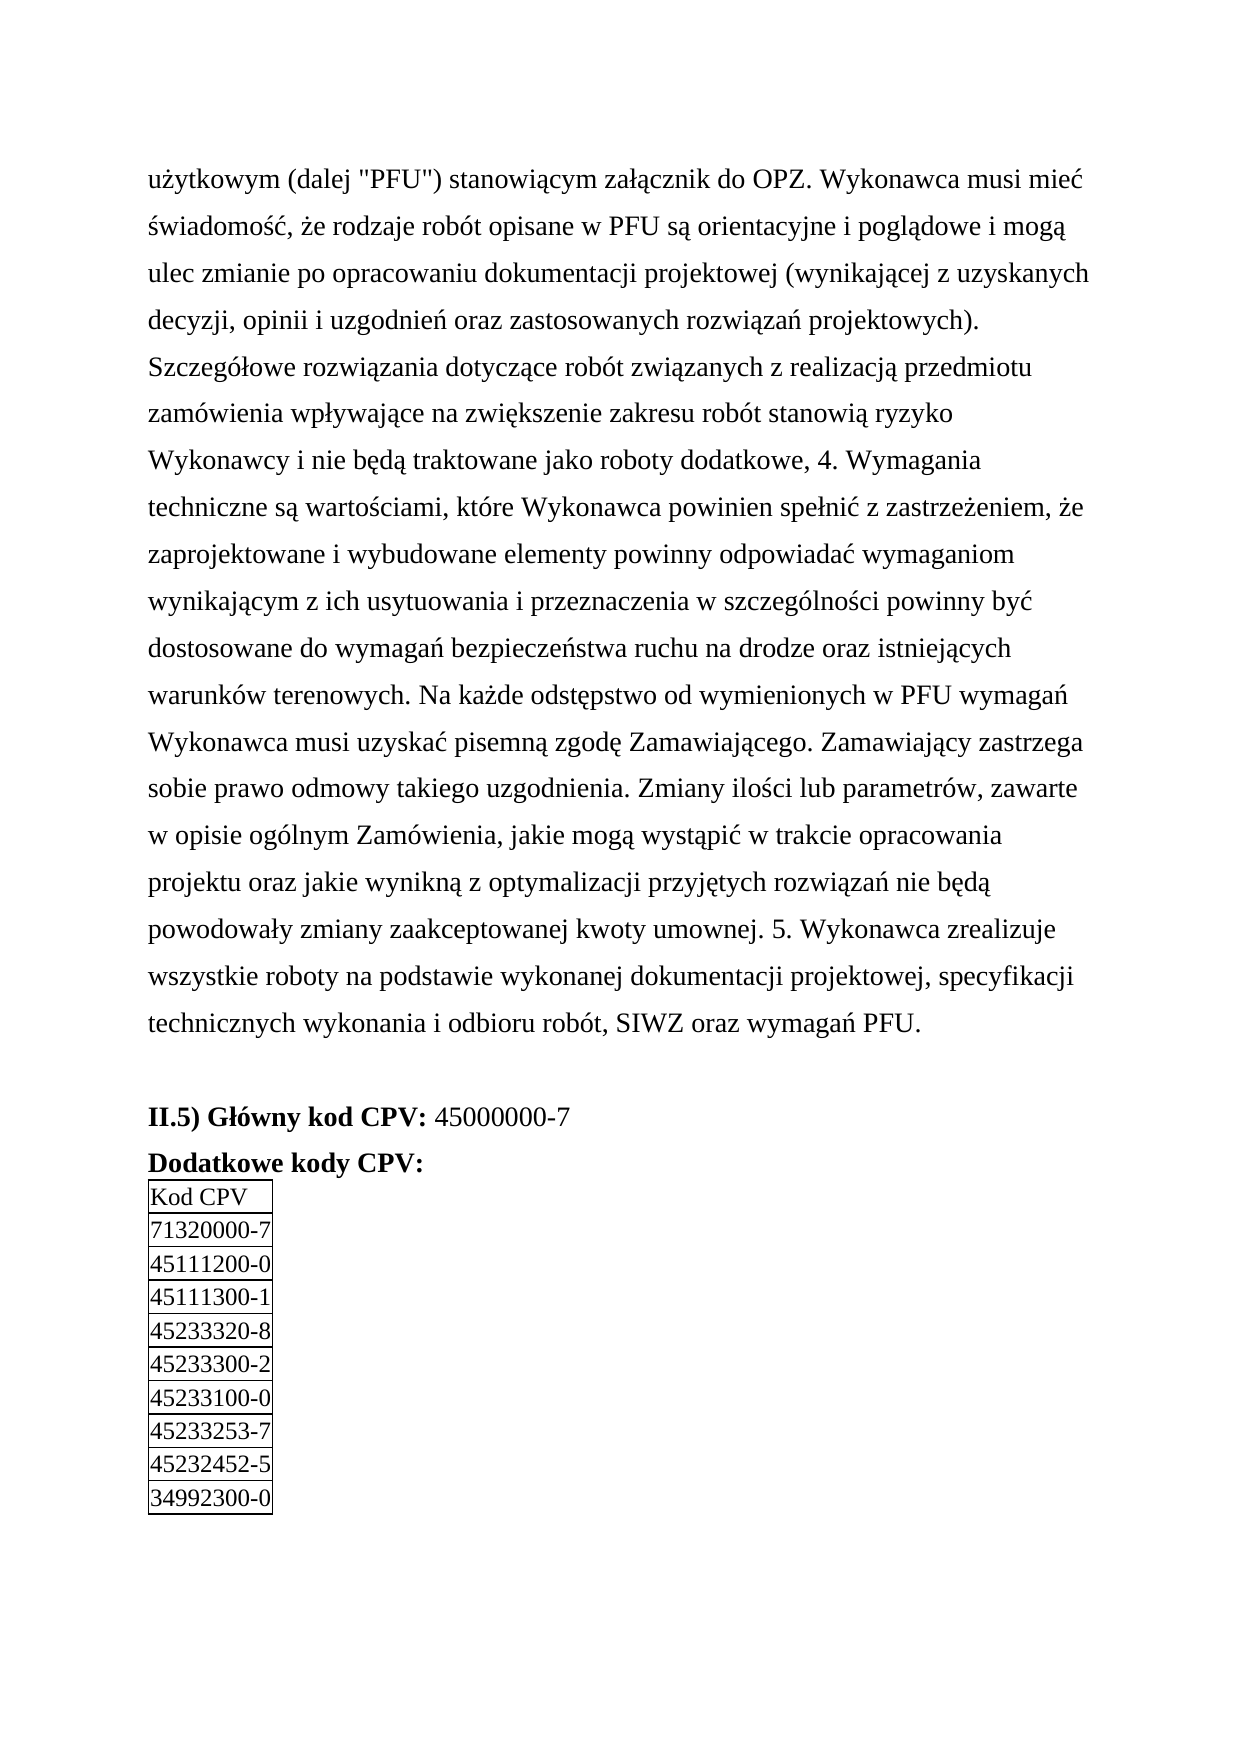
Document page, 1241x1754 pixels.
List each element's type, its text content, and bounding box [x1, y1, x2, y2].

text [148, 148, 1093, 1179]
table_cell 71320000-7 [149, 1214, 272, 1246]
table_cell 45232452-5 [149, 1448, 272, 1480]
table_header Kod CPV [149, 1181, 272, 1212]
table_cell 45233320-8 [149, 1314, 272, 1346]
table_cell 45111300-1 [149, 1281, 272, 1313]
table_cell 45233100-0 [149, 1381, 272, 1413]
table_cell 45233300-2 [149, 1348, 272, 1379]
table_cell 45111200-0 [149, 1247, 272, 1279]
table_cell 34992300-0 [149, 1481, 272, 1513]
table_cell 45233253-7 [149, 1415, 272, 1446]
